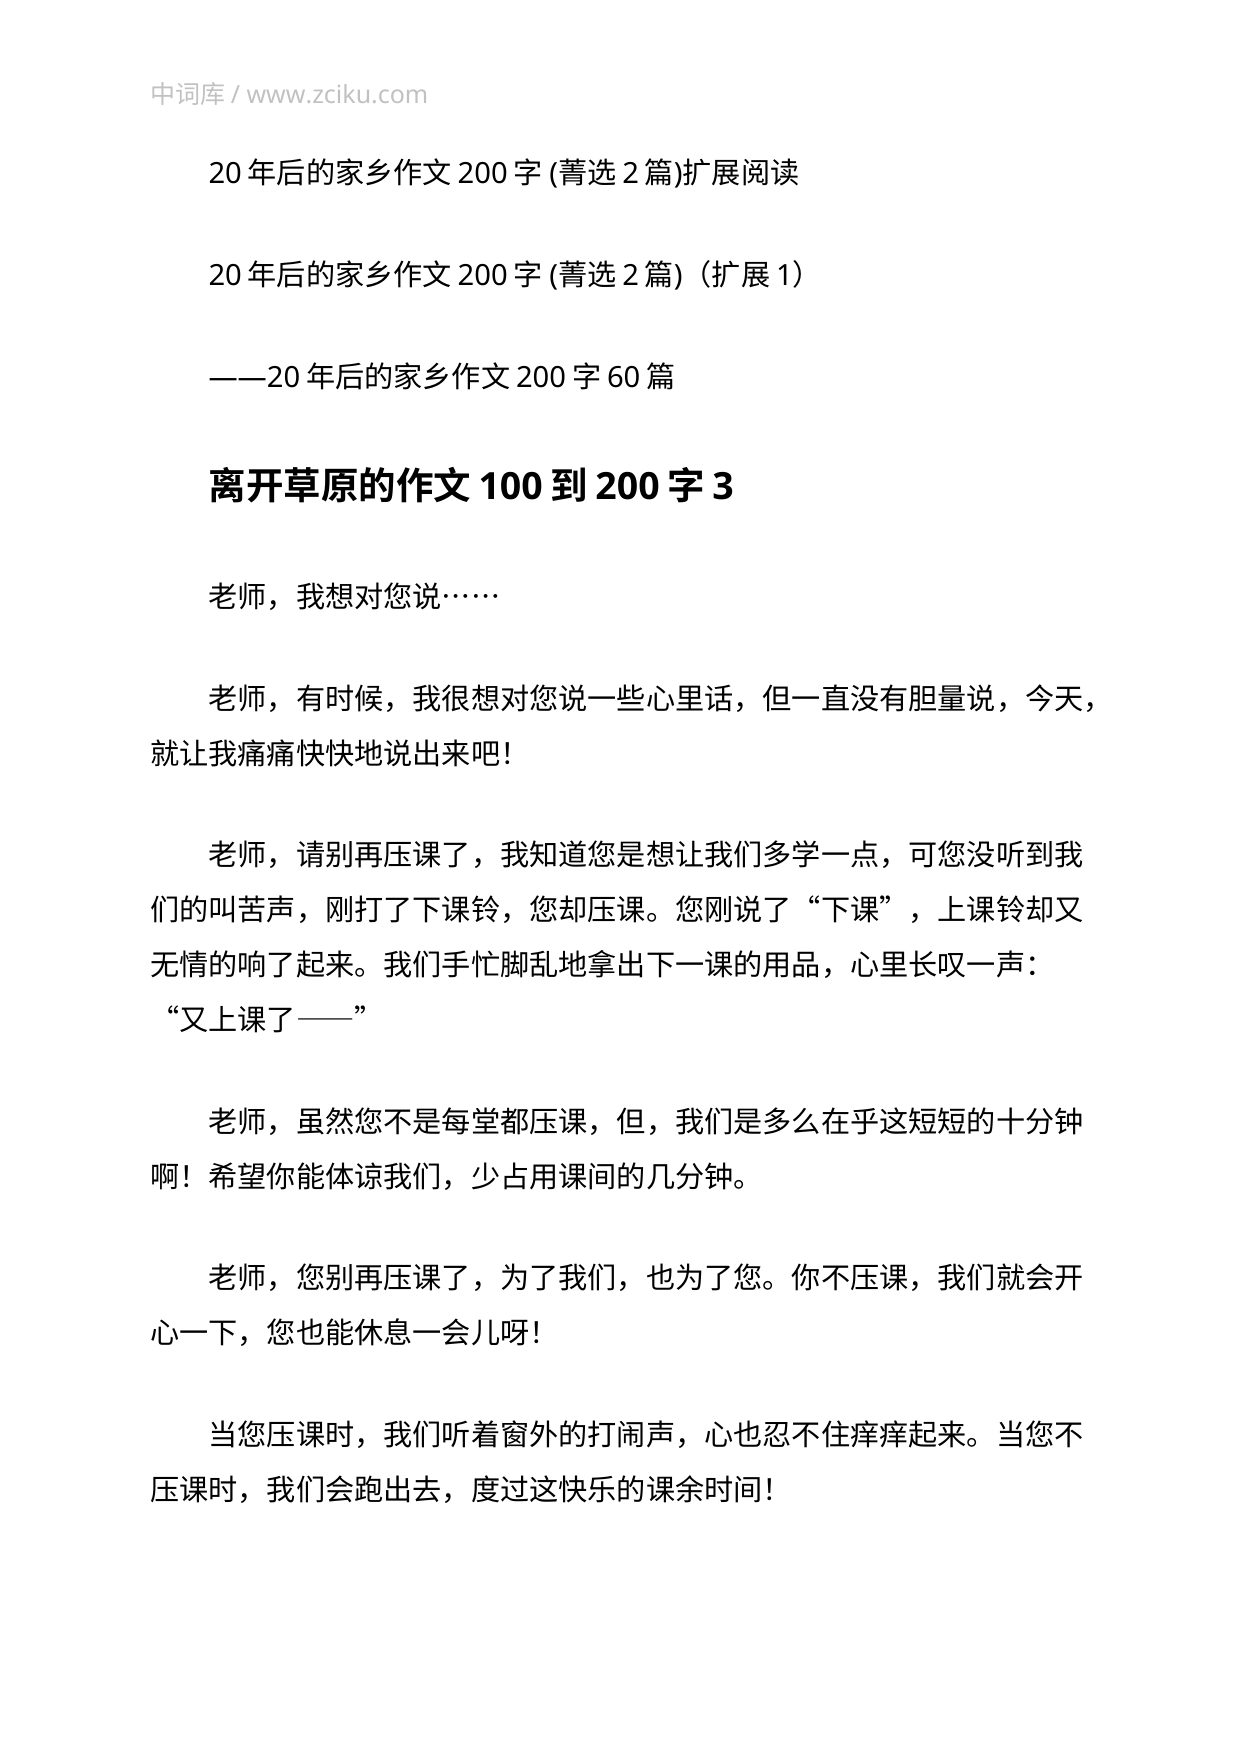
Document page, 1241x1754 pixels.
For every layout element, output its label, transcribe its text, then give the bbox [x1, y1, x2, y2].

text ——20年后的家乡作文200字60篇 [150, 354, 1090, 396]
text 离开草原的作文100到200字3 [150, 456, 1090, 510]
text 当您压课时，我们听着窗外的打闹声，心也忍不住痒痒起来。当您不压课时，我们会跑出去，度过这快乐的课余时间！ [150, 1412, 1090, 1509]
text 老师，有时候，我很想对您说一些心里话，但一直没有胆量说，今天，就让我痛痛快快地说出来吧！ [150, 675, 1090, 772]
text 20年后的家乡作文200字 (菁选2篇)（扩展1） [150, 252, 1090, 294]
text 20年后的家乡作文200字 (菁选2篇)扩展阅读 [150, 150, 1090, 192]
text 老师，我想对您说…… [150, 573, 1090, 616]
text 老师，请别再压课了，我知道您是想让我们多学一点，可您没听到我们的叫苦声，刚打了下课铃，您却压课。您刚说了“下课”，上课铃却又无情的响了起来。我们手忙脚乱地拿出下一课的用品，心里长叹一声：“又上课了——” [150, 832, 1090, 1039]
text 老师，您别再压课了，为了我们，也为了您。你不压课，我们就会开心一下，您也能休息一会儿呀！ [150, 1255, 1090, 1352]
text 老师，虽然您不是每堂都压课，但，我们是多么在乎这短短的十分钟啊！希望你能体谅我们，少占用课间的几分钟。 [150, 1098, 1090, 1196]
